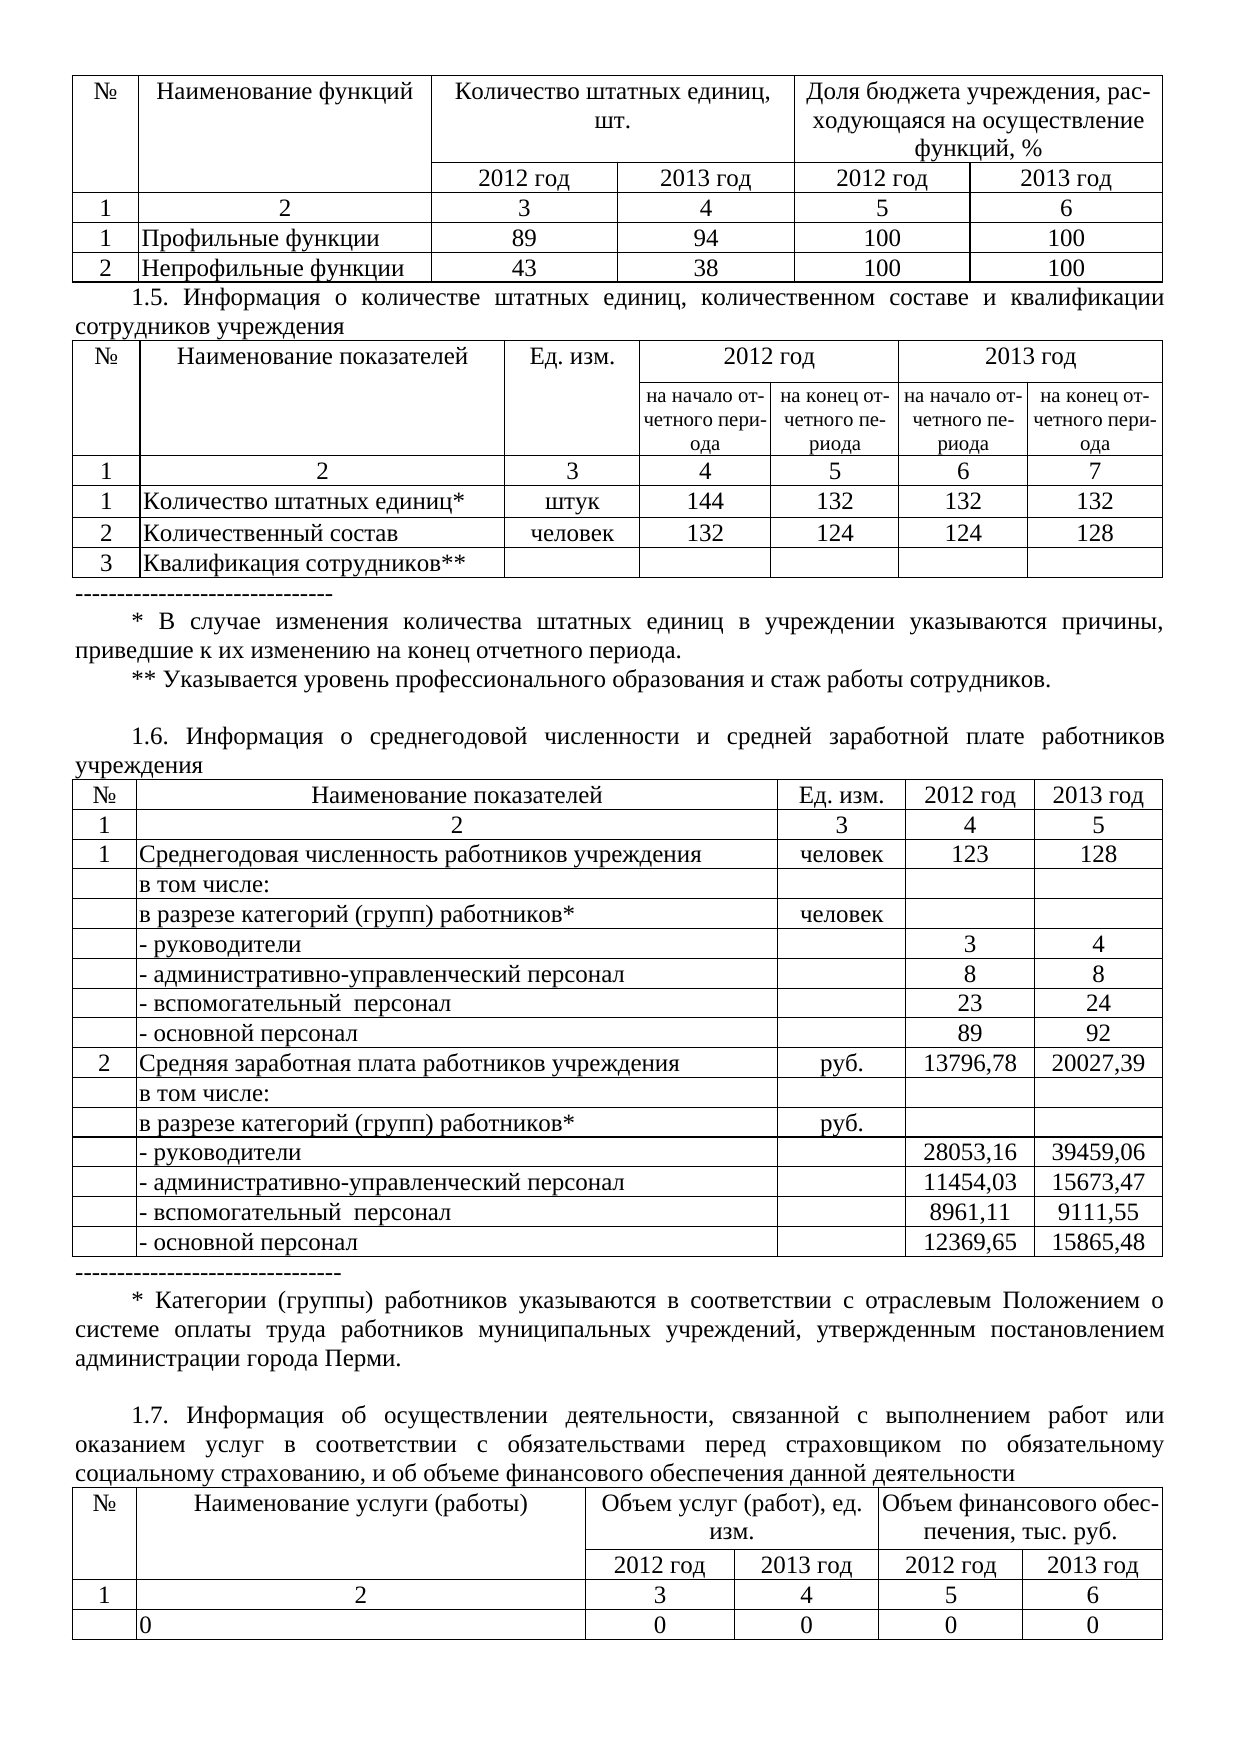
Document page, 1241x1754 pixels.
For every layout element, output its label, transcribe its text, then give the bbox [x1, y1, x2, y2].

table_cell 128 [1028, 518, 1162, 547]
table_cell [73, 869, 136, 898]
table_cell [73, 1108, 136, 1136]
text * В случае изменения количества штатных единиц в учреждении указываются причины, приведшие к их изменению на конец отчетного периода. [75, 606, 1165, 664]
table_cell 23 [906, 989, 1034, 1017]
table_cell 2012 год [432, 163, 617, 192]
table_cell 1 [73, 486, 139, 517]
table_cell [778, 869, 905, 898]
table_cell [73, 959, 136, 987]
table_cell 3 [505, 456, 639, 485]
table_cell [73, 1078, 136, 1107]
table_cell 0 [879, 1610, 1022, 1638]
table_cell [771, 548, 898, 577]
table_header № [73, 76, 138, 192]
table_cell 11454,03 [906, 1167, 1034, 1196]
table_cell [778, 989, 905, 1017]
table_header 2013 год [1035, 780, 1162, 809]
table_cell 2 [73, 1048, 136, 1077]
table_cell 100 [971, 253, 1162, 281]
table_cell Непрофильные функции [139, 253, 431, 281]
table_cell 1 [73, 810, 136, 838]
table_cell - вспомогательный персонал [137, 1197, 777, 1226]
table_cell 15865,48 [1035, 1227, 1162, 1256]
table_cell 4 [1035, 929, 1162, 958]
table_cell [640, 548, 770, 577]
text 1.5. Информация о количестве штатных единиц, количественном составе и квалификации сотрудников учреждения [75, 282, 1165, 340]
table_header Объем финансового обеспечения, тыс. руб. [879, 1488, 1162, 1549]
table_cell Среднегодовая численность работников учреждения [137, 840, 777, 868]
table_cell 132 [1028, 486, 1162, 517]
table_cell [1035, 899, 1162, 928]
table_cell 2 [141, 456, 504, 485]
table_cell 0 [1023, 1610, 1162, 1638]
table_header Доля бюджета учреждения, расходующаяся на осуществление функций, % [795, 76, 1162, 162]
text ** Указывается уровень профессионального образования и стаж работы сотрудников. [75, 664, 1165, 693]
table_cell 92 [1035, 1018, 1162, 1047]
table_cell 1 [73, 1580, 136, 1609]
table_cell человек [778, 840, 905, 868]
table_cell руб. [778, 1108, 905, 1136]
table_header Наименование показателей [141, 341, 504, 455]
table_cell 2013 год [1023, 1550, 1162, 1579]
table_header 2013 год [899, 341, 1162, 382]
table_header Наименование услуги (работы) [137, 1488, 585, 1579]
table_cell Профильные функции [139, 223, 431, 252]
table_cell 132 [771, 486, 898, 517]
table_cell 0 [586, 1610, 734, 1638]
table_cell 6 [899, 456, 1027, 485]
table_cell 2 [137, 810, 777, 838]
table_cell 124 [771, 518, 898, 547]
table_cell 8 [906, 959, 1034, 987]
table_cell 128 [1035, 840, 1162, 868]
table_cell 2013 год [618, 163, 794, 192]
table_header 2012 год [906, 780, 1034, 809]
table_header Количество штатных единиц, шт. [432, 76, 794, 162]
table_header Наименование показателей [137, 780, 777, 809]
table_cell [73, 1138, 136, 1166]
table_cell [73, 899, 136, 928]
table_cell 3 [906, 929, 1034, 958]
table_cell - основной персонал [137, 1227, 777, 1256]
table_cell [73, 989, 136, 1017]
table_cell 5 [1035, 810, 1162, 838]
table_cell 124 [899, 518, 1027, 547]
table_cell 39459,06 [1035, 1138, 1162, 1166]
table_cell 2 [73, 253, 138, 281]
table_cell 24 [1035, 989, 1162, 1017]
table_cell [73, 1227, 136, 1256]
table_cell 4 [640, 456, 770, 485]
table_cell 144 [640, 486, 770, 517]
table_cell 100 [795, 223, 969, 252]
table_cell 3 [778, 810, 905, 838]
table_cell в разрезе категорий (групп) работников* [137, 899, 777, 928]
table_cell - вспомогательный персонал [137, 989, 777, 1017]
table_cell [778, 1197, 905, 1226]
table_cell 3 [586, 1580, 734, 1609]
table_cell 3 [73, 548, 139, 577]
table_cell 5 [771, 456, 898, 485]
table_cell [73, 929, 136, 958]
table_header Наименование функций [139, 76, 431, 192]
table_cell 89 [432, 223, 617, 252]
table_cell - административно-управленческий персонал [137, 1167, 777, 1196]
table_cell [505, 548, 639, 577]
table_cell 132 [899, 486, 1027, 517]
text 1.6. Информация о среднегодовой численности и средней заработной плате работников учреждения [75, 721, 1165, 779]
table_cell 15673,47 [1035, 1167, 1162, 1196]
table_cell - административно-управленческий персонал [137, 959, 777, 987]
table_cell 89 [906, 1018, 1034, 1047]
table_cell 9111,55 [1035, 1197, 1162, 1226]
table_cell [1035, 1108, 1162, 1136]
table_header № [73, 780, 136, 809]
table_cell 2 [73, 518, 139, 547]
table_cell [899, 548, 1027, 577]
table_cell Количество штатных единиц* [141, 486, 504, 517]
table_header № [73, 341, 139, 455]
table_cell [73, 1610, 136, 1638]
table_cell 8961,11 [906, 1197, 1034, 1226]
table_cell 5 [795, 193, 969, 222]
table_cell 2012 год [795, 163, 969, 192]
table_cell 4 [906, 810, 1034, 838]
table_cell 4 [618, 193, 794, 222]
table_cell 20027,39 [1035, 1048, 1162, 1077]
table_cell 132 [640, 518, 770, 547]
table_cell [906, 1078, 1034, 1107]
table_cell в том числе: [137, 1078, 777, 1107]
table_cell руб. [778, 1048, 905, 1077]
table_cell на конец отчетного периода [771, 383, 898, 455]
table_cell Квалификация сотрудников** [141, 548, 504, 577]
table_cell 100 [795, 253, 969, 281]
table_header Ед. изм. [778, 780, 905, 809]
table_cell на начало отчетного периода [640, 383, 770, 455]
table_cell 123 [906, 840, 1034, 868]
table_cell [1035, 1078, 1162, 1107]
table_cell Количественный состав [141, 518, 504, 547]
table_cell [906, 869, 1034, 898]
table_cell [778, 929, 905, 958]
text * Категории (группы) работников указываются в соответствии с отраслевым Положением о системе оплаты труда работников муниципальных учреждений, утвержденным постановлением администрации города Перми. [75, 1285, 1165, 1372]
table_cell 94 [618, 223, 794, 252]
table_cell в разрезе категорий (групп) работников* [137, 1108, 777, 1136]
table_cell человек [778, 899, 905, 928]
table_cell 3 [432, 193, 617, 222]
table_cell 2013 год [971, 163, 1162, 192]
table_cell [778, 959, 905, 987]
table_cell 2 [139, 193, 431, 222]
table_cell [906, 899, 1034, 928]
table_cell 5 [879, 1580, 1022, 1609]
table_cell [73, 1167, 136, 1196]
table_cell на конец отчетного периода [1028, 383, 1162, 455]
table_cell в том числе: [137, 869, 777, 898]
table_cell [1035, 869, 1162, 898]
table_cell [906, 1108, 1034, 1136]
table_cell [73, 1197, 136, 1226]
table_cell 43 [432, 253, 617, 281]
table_cell человек [505, 518, 639, 547]
table_cell [778, 1227, 905, 1256]
table_header 2012 год [640, 341, 898, 382]
table_cell 2 [137, 1580, 585, 1609]
table_cell 13796,78 [906, 1048, 1034, 1077]
table_cell 6 [1023, 1580, 1162, 1609]
table_cell [778, 1018, 905, 1047]
table_cell 28053,16 [906, 1138, 1034, 1166]
table_header Ед. изм. [505, 341, 639, 455]
table_cell - основной персонал [137, 1018, 777, 1047]
table_cell 7 [1028, 456, 1162, 485]
text -------------------------------- [75, 1257, 1165, 1285]
table_cell [1028, 548, 1162, 577]
table_header № [73, 1488, 136, 1579]
table_cell [778, 1167, 905, 1196]
table_cell 0 [137, 1610, 585, 1638]
table_cell 6 [971, 193, 1162, 222]
table_cell Средняя заработная плата работников учреждения [137, 1048, 777, 1077]
table_header Объем услуг (работ), ед. изм. [586, 1488, 878, 1549]
table_cell 1 [73, 456, 139, 485]
table_cell 12369,65 [906, 1227, 1034, 1256]
table_cell 1 [73, 840, 136, 868]
table_cell 1 [73, 223, 138, 252]
table_cell 1 [73, 193, 138, 222]
table_cell 2012 год [586, 1550, 734, 1579]
table_cell 2012 год [879, 1550, 1022, 1579]
text 1.7. Информация об осуществлении деятельности, связанной с выполнением работ или оказанием услуг в соответствии с обязательствами перед страховщиком по обязательному социальному страхованию, и об объеме финансового обеспечения данной деятельности [75, 1400, 1165, 1487]
table_cell [778, 1138, 905, 1166]
table_cell - руководители [137, 929, 777, 958]
table_cell 38 [618, 253, 794, 281]
table_cell штук [505, 486, 639, 517]
table_cell 100 [971, 223, 1162, 252]
table_cell [73, 1018, 136, 1047]
table_cell 0 [735, 1610, 878, 1638]
table_cell 2013 год [735, 1550, 878, 1579]
text ------------------------------- [75, 578, 1165, 606]
table_cell 4 [735, 1580, 878, 1609]
table_cell на начало отчетного периода [899, 383, 1027, 455]
table_cell - руководители [137, 1138, 777, 1166]
table_cell [778, 1078, 905, 1107]
table_cell 8 [1035, 959, 1162, 987]
